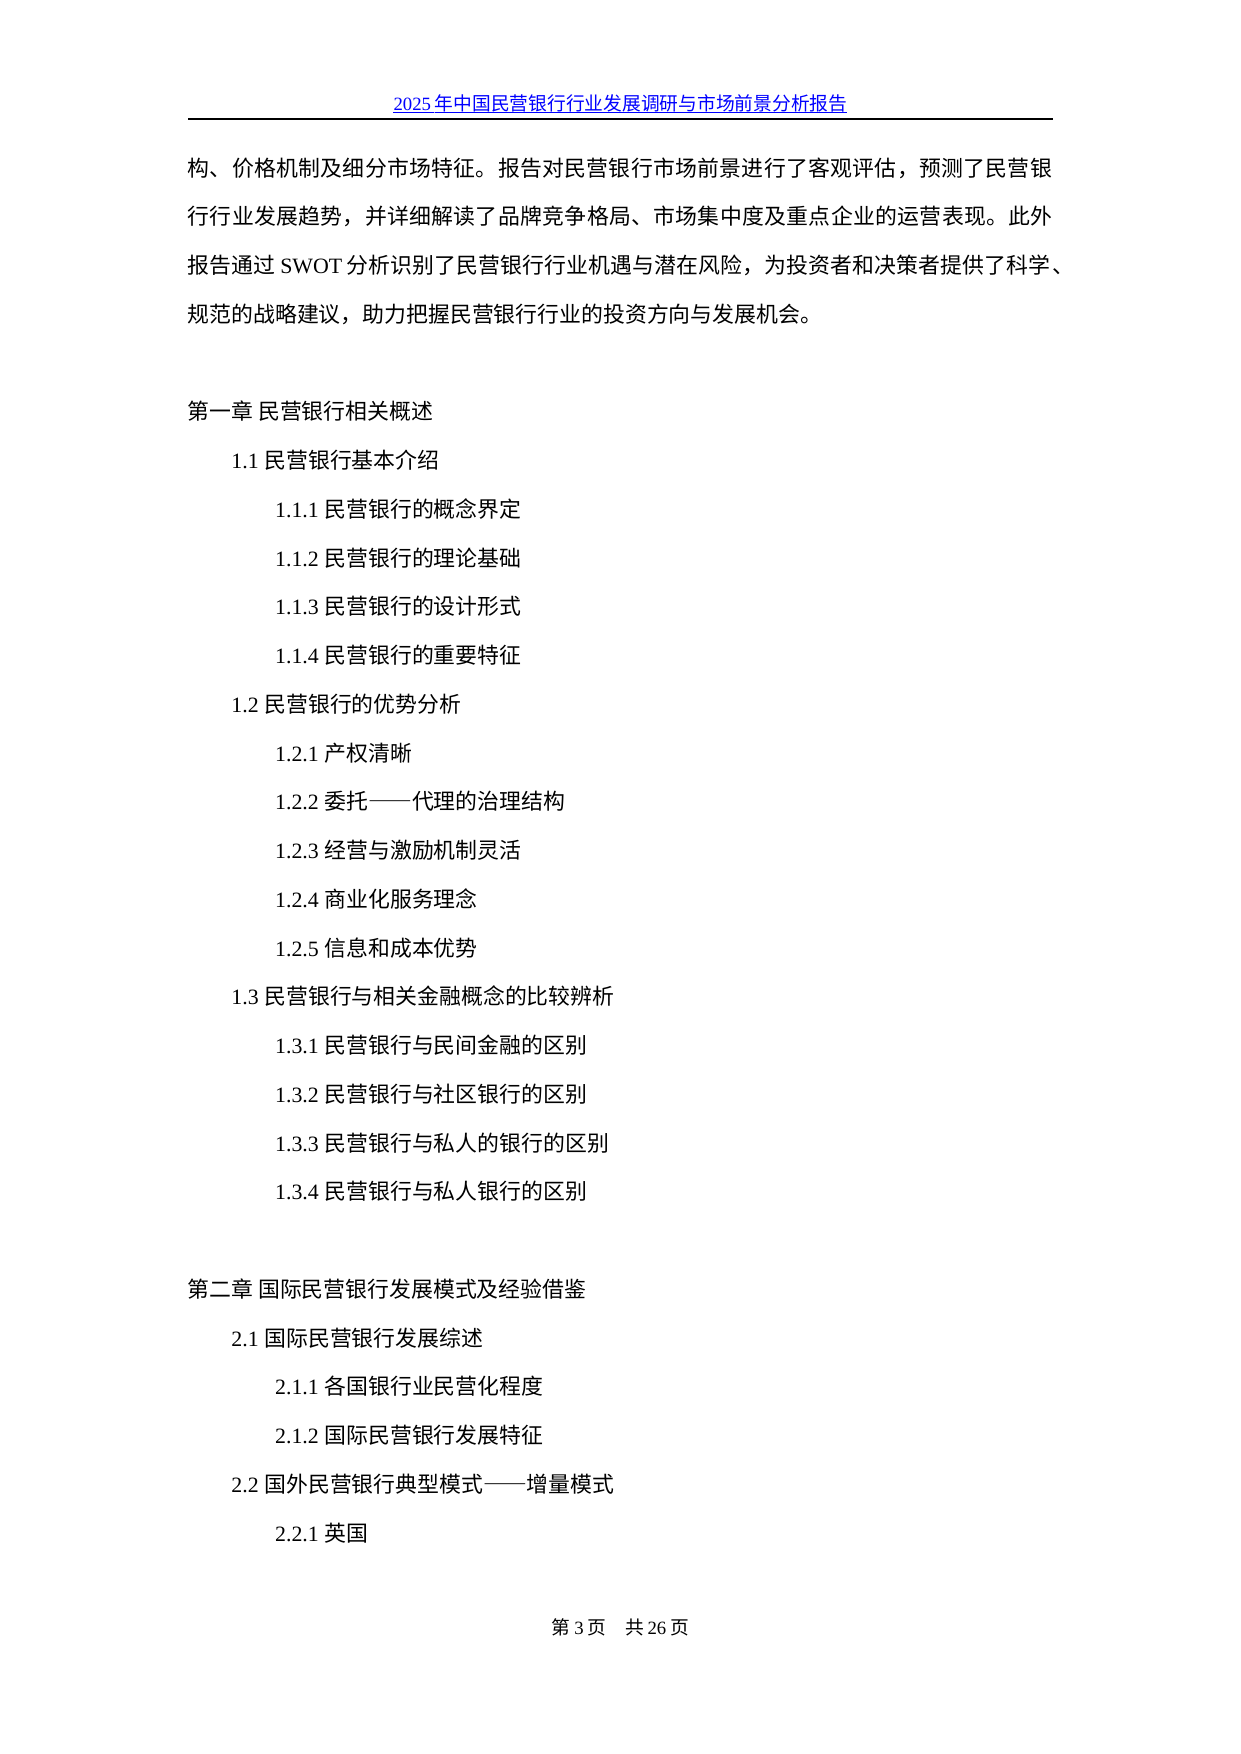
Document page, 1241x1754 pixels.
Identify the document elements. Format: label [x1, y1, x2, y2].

text [187, 150, 1053, 1548]
